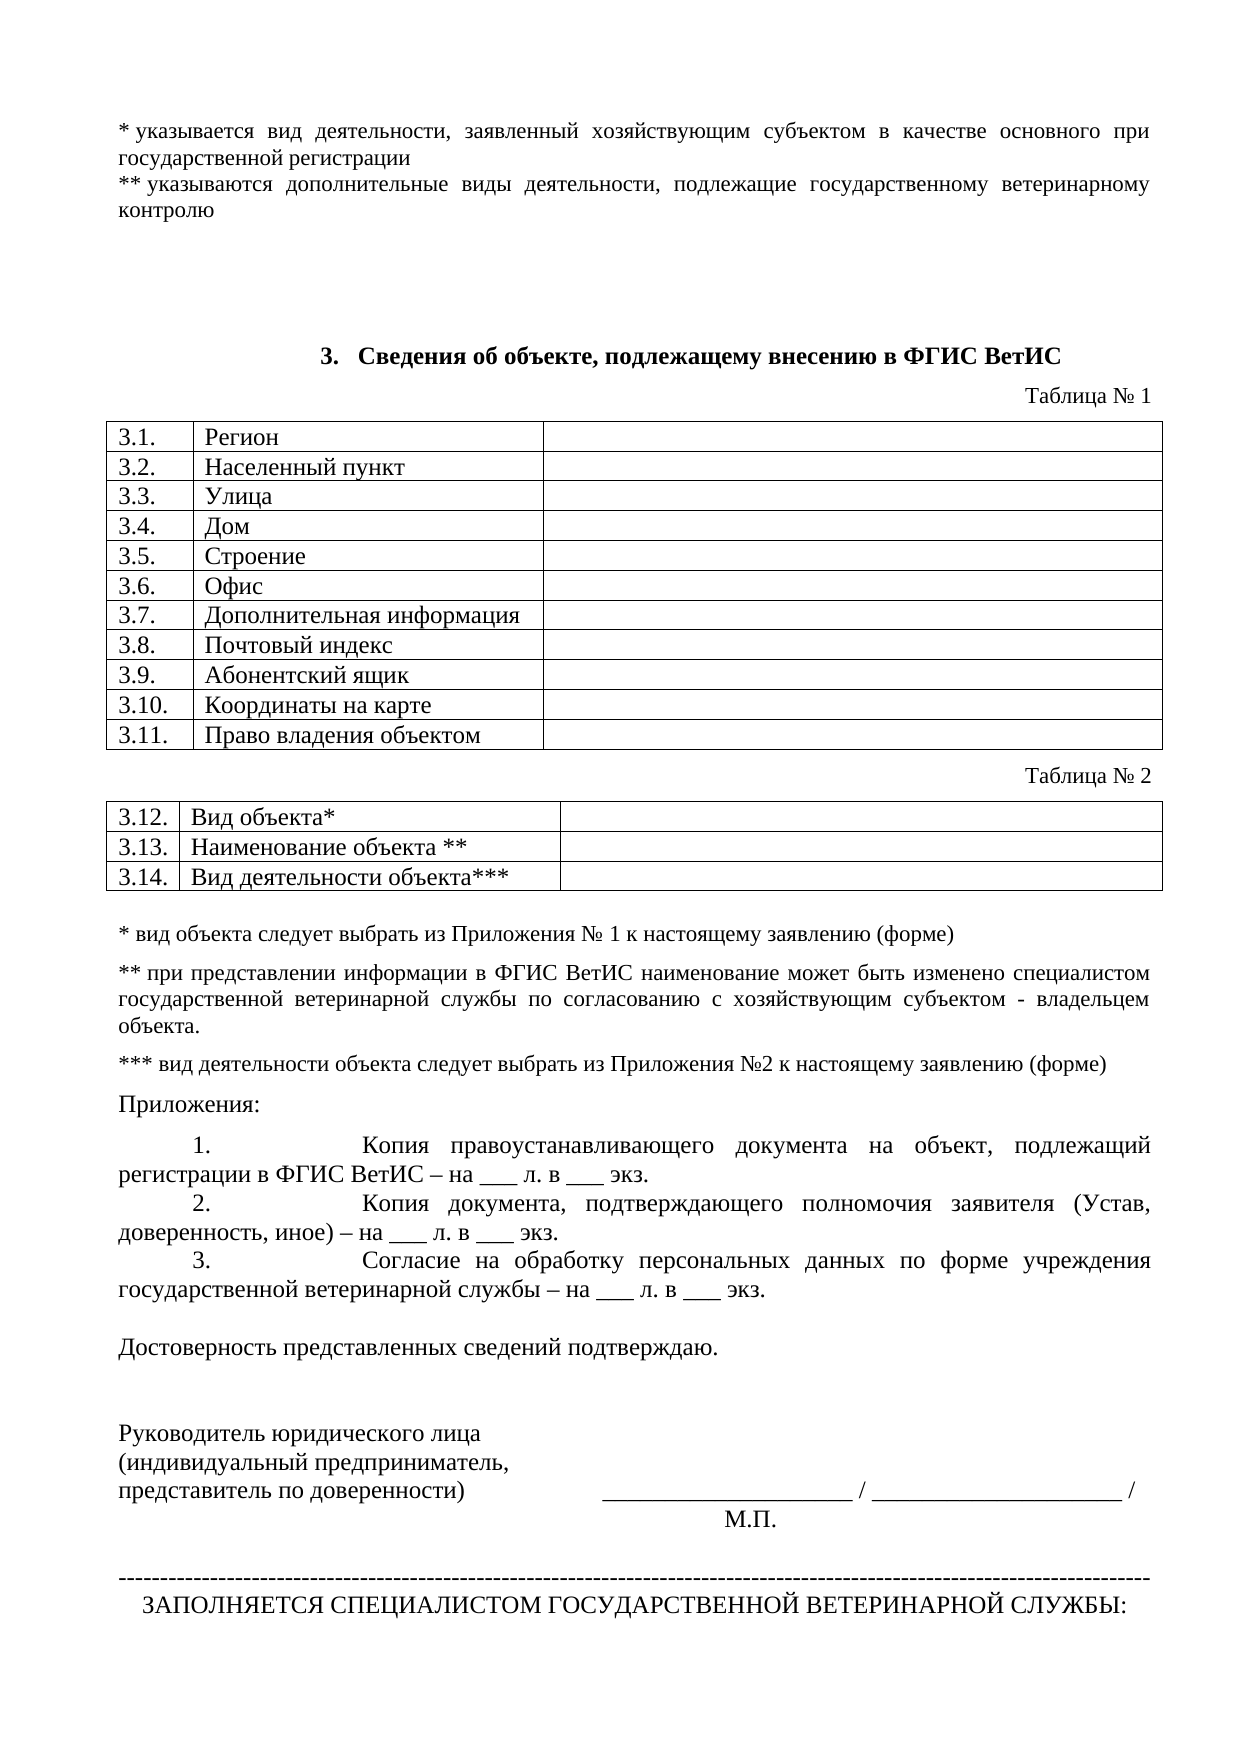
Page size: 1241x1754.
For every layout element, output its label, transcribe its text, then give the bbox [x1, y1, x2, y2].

text М.П. [118, 1504, 1152, 1533]
table_cell [544, 630, 1162, 659]
text (индивидуальный предприниматель, [118, 1447, 1152, 1476]
table_header 3.1. [107, 422, 193, 451]
table_cell [544, 541, 1162, 570]
table_cell 3.5. [107, 541, 193, 570]
text ---------------------------------------------------------------------------------------------------------------------------- [118, 1562, 1152, 1591]
table_cell [544, 481, 1162, 510]
table_cell [544, 452, 1162, 480]
table_cell 3.13. [107, 832, 179, 861]
text ЗАПОЛНЯЕТСЯ СПЕЦИАЛИСТОМ ГОСУДАРСТВЕННОЙ ВЕТЕРИНАРНОЙ СЛУЖБЫ: [118, 1591, 1152, 1619]
table_cell 3.4. [107, 511, 193, 540]
table_cell [544, 660, 1162, 689]
table_cell [544, 720, 1162, 748]
text Руководитель юридического лица [118, 1418, 1152, 1447]
text ** указываются дополнительные виды деятельности, подлежащие государственному ветеринарному контролю [118, 170, 1152, 223]
table_header 3.12. [107, 802, 179, 831]
list Сведения об объекте, подлежащему внесению в ФГИС ВетИС [231, 341, 1152, 369]
table_cell Дом [194, 511, 543, 540]
text ** при представлении информации в ФГИС ВетИС наименование может быть изменено специалистом государственной ветеринарной службы по согласованию с хозяйствующим субъектом - владельцем объекта. [118, 959, 1152, 1038]
table_header [544, 422, 1162, 451]
table_cell 3.10. [107, 690, 193, 719]
table_cell 3.14. [107, 862, 179, 890]
list Согласие на обработку персональных данных по форме учреждения государственной ветеринарной службы – на ___ л. в ___ экз. [118, 1246, 1152, 1303]
table_cell [544, 511, 1162, 540]
table_cell [544, 601, 1162, 629]
table_cell [561, 862, 1162, 890]
table_cell Вид деятельности объекта*** [180, 862, 560, 890]
text * вид объекта следует выбрать из Приложения № 1 к настоящему заявлению (форме) [118, 920, 1152, 946]
text Приложения: [118, 1089, 1152, 1118]
text Таблица № 1 [118, 382, 1152, 408]
text представитель по доверенности) ____________________ / ____________________ / [118, 1476, 1152, 1504]
text Достоверность представленных сведений подтверждаю. [118, 1332, 1152, 1361]
table_header Регион [194, 422, 543, 451]
table_cell Почтовый индекс [194, 630, 543, 659]
table_cell 3.8. [107, 630, 193, 659]
text *** вид деятельности объекта следует выбрать из Приложения №2 к настоящему заявлению (форме) [118, 1051, 1152, 1077]
table_header Вид объекта* [180, 802, 560, 831]
table_cell 3.9. [107, 660, 193, 689]
table_cell Абонентский ящик [194, 660, 543, 689]
table_cell Дополнительная информация [194, 601, 543, 629]
table_cell 3.3. [107, 481, 193, 510]
table_cell 3.6. [107, 571, 193, 599]
table_cell Улица [194, 481, 543, 510]
table_cell [561, 832, 1162, 861]
table_cell [544, 571, 1162, 599]
list Копия правоустанавливающего документа на объект, подлежащий регистрации в ФГИС ВетИС – на ___ л. в ___ экз. [118, 1131, 1152, 1188]
table_cell Строение [194, 541, 543, 570]
list Копия документа, подтверждающего полномочия заявителя (Устав, доверенность, иное) – на ___ л. в ___ экз. [118, 1188, 1152, 1246]
text Таблица № 2 [118, 762, 1152, 788]
table_cell Наименование объекта ** [180, 832, 560, 861]
table_cell 3.2. [107, 452, 193, 480]
text * указывается вид деятельности, заявленный хозяйствующим субъектом в качестве основного при государственной регистрации [118, 117, 1152, 170]
table_cell Офис [194, 571, 543, 599]
table_cell Право владения объектом [194, 720, 543, 748]
table_cell [544, 690, 1162, 719]
table_cell 3.11. [107, 720, 193, 748]
table_cell Координаты на карте [194, 690, 543, 719]
table_header [561, 802, 1162, 831]
table_cell Населенный пункт [194, 452, 543, 480]
table_cell 3.7. [107, 601, 193, 629]
